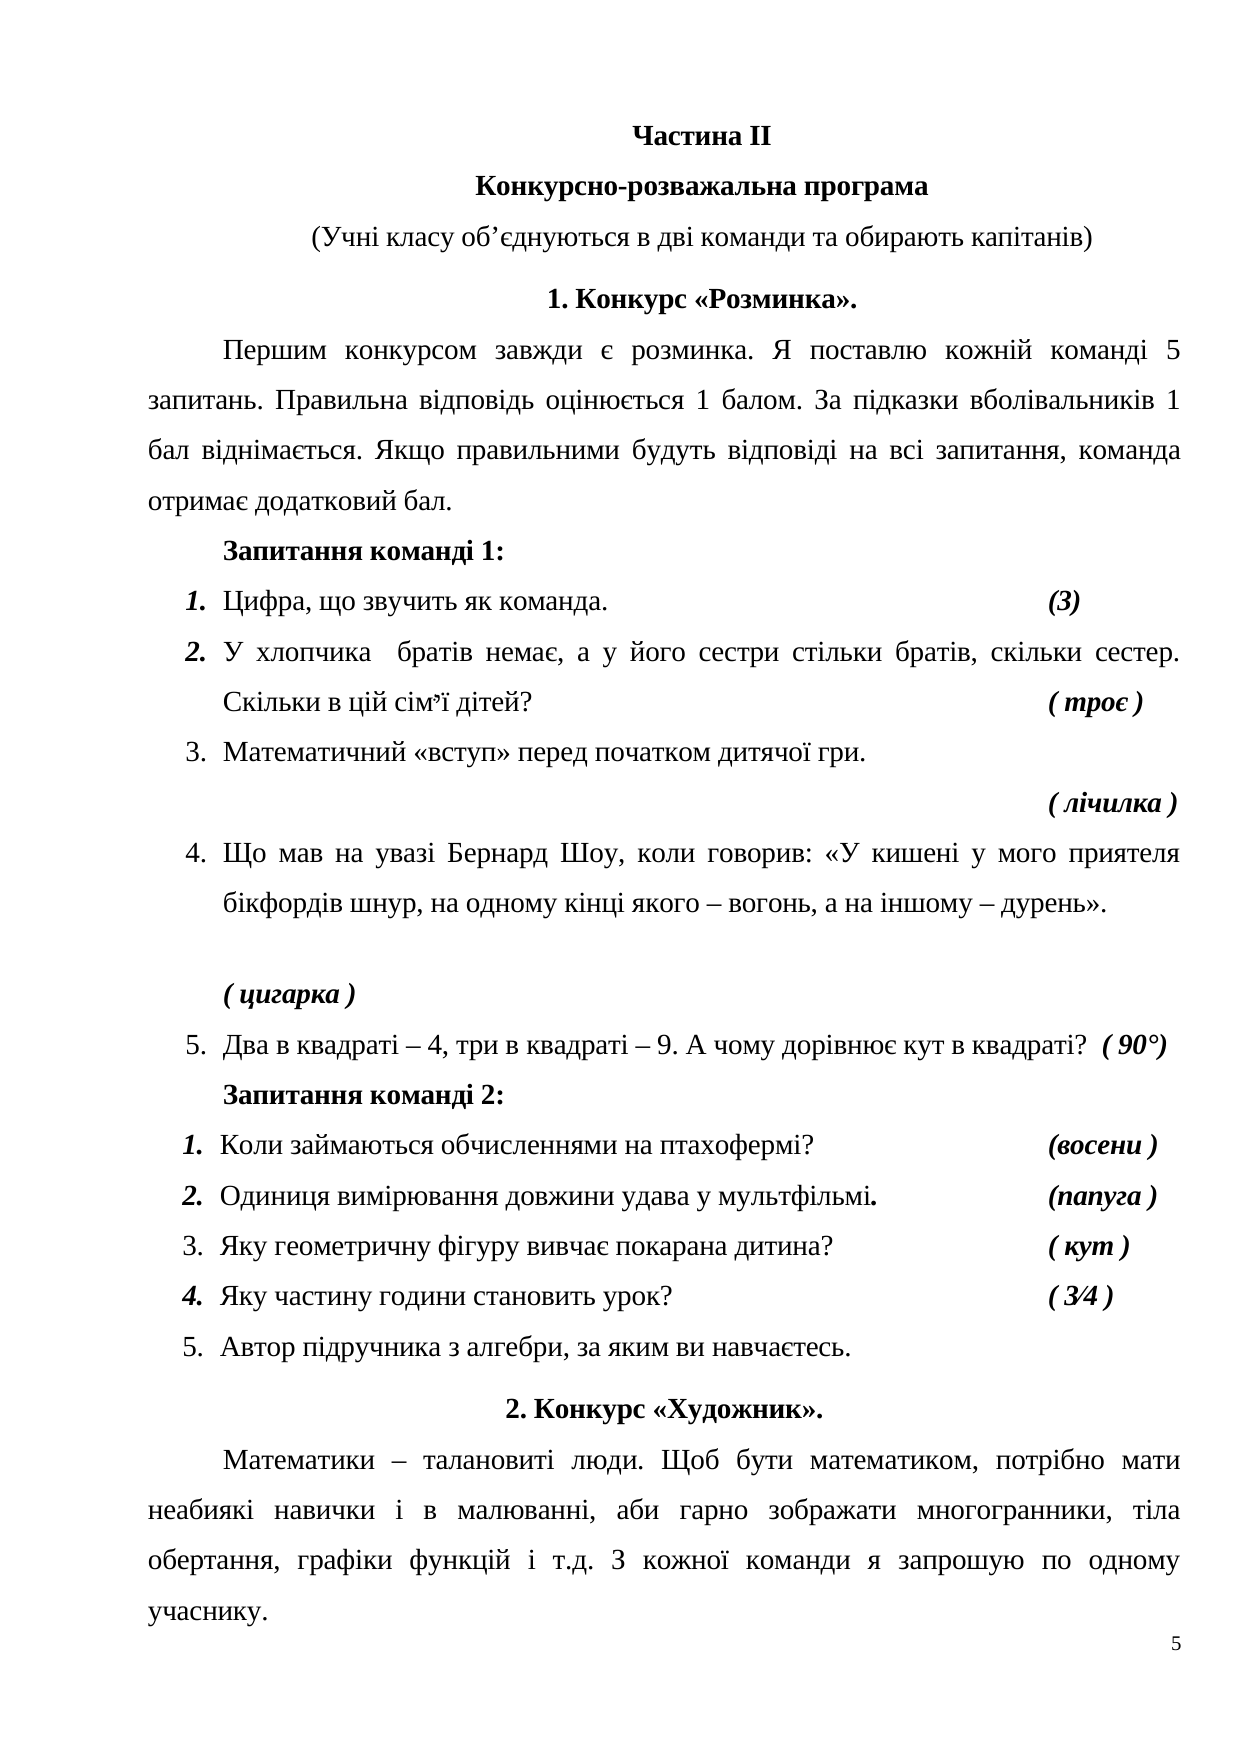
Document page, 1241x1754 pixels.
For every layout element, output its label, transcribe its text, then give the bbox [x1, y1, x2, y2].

list Одиниця вимірювання довжини удава у мультфільмі. (папуга ) [182, 1178, 1181, 1211]
text Першим конкурсом завжди є розминка. Я поставлю кожній команді 5 запитань. Правильна відповідь оцінюється 1 балом. За підказки вболівальників 1 бал віднімається. Якщо правильними будуть відповіді на всі запитання, команда отримає додатковий бал. [148, 332, 1181, 516]
list Що мав на увазі Бернард Шоу, коли говорив: «У кишені у мого приятеля бікфордів шнур, на одному кінці якого – вогонь, а на іншому – дурень». [185, 835, 1181, 919]
text Частина ІІ [148, 118, 1181, 152]
text (Учні класу об’єднуються в дві команди та обирають капітанів) [148, 219, 1181, 252]
text 2. Конкурс «Художник». [148, 1391, 1181, 1425]
list Математичний «вступ» перед початком дитячої гри. [185, 734, 1181, 768]
text 1. Конкурс «Розминка». [148, 282, 1181, 315]
list Автор підручника з алгебри, за яким ви навчаєтесь. [182, 1329, 1181, 1362]
list Два в квадраті – 4, три в квадраті – 9. А чому дорівнює кут в квадраті? ( 90°) [185, 1027, 1181, 1060]
list Коли займаються обчисленнями на птахофермі? (восени ) [182, 1127, 1181, 1161]
list Цифра, що звучить як команда. (3) [185, 583, 1181, 617]
text Запитання команді 2: [148, 1077, 1181, 1111]
text Конкурсно-розважальна програма [148, 168, 1181, 202]
text Запитання команді 1: [148, 533, 1181, 567]
list Яку частину години становить урок? ( 3⁄4 ) [182, 1278, 1181, 1312]
text Математики – талановиті люди. Щоб бути математиком, потрібно мати неабиякі навички і в малюванні, аби гарно зображати многогранники, тіла обертання, графіки функцій і т.д. З кожної команди я запрошую по одному учаснику. [148, 1442, 1181, 1626]
list У хлопчика братів немає, а у його сестри стільки братів, скільки сестер. Скільки в цій сімיּї дітей? ( троє ) [185, 634, 1181, 718]
list Яку геометричну фігуру вивчає покарана дитина? ( кут ) [182, 1228, 1181, 1262]
text ( цигарка ) [148, 936, 1181, 1010]
text ( лічилка ) [973, 785, 1181, 818]
